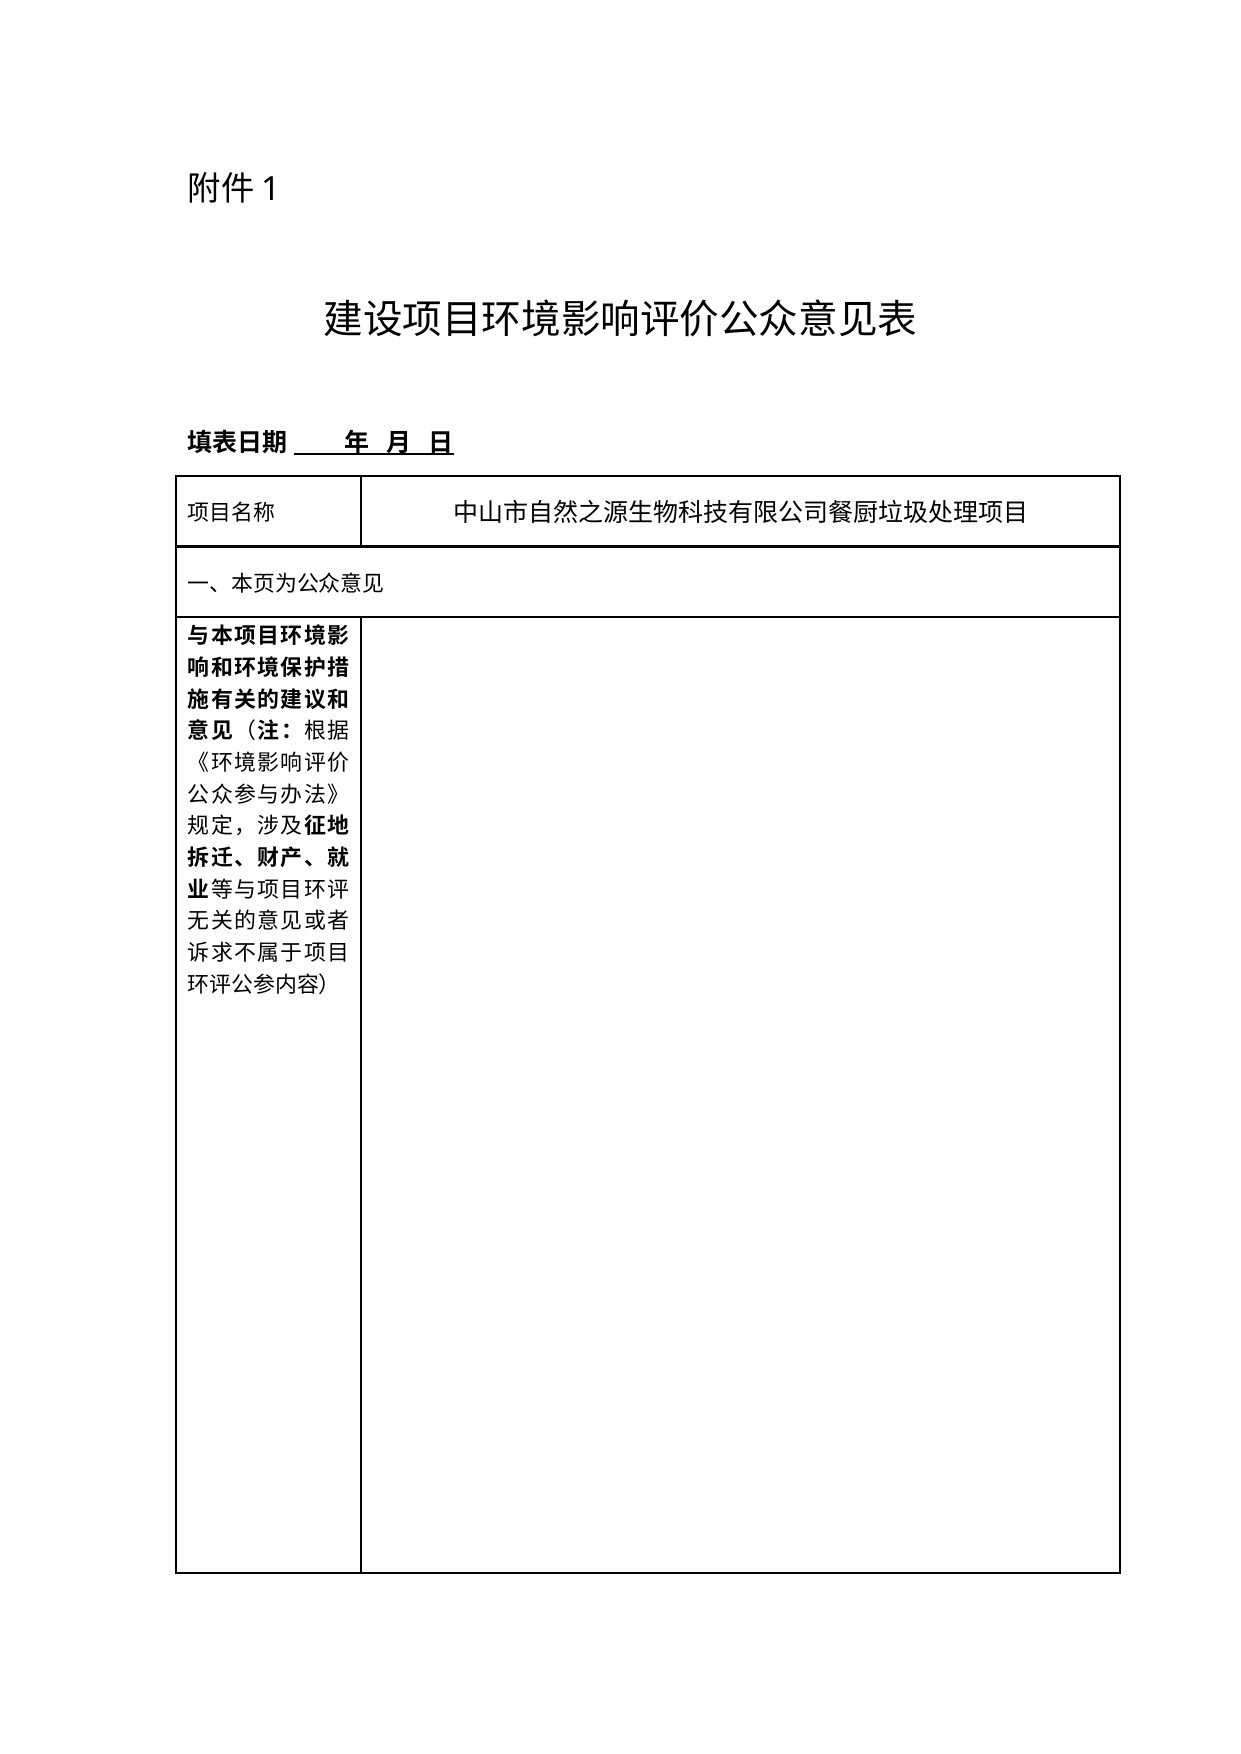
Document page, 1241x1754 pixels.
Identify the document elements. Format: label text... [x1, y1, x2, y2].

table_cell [177, 618, 360, 1572]
table_cell 一、本页为公众意见 [177, 548, 1119, 616]
text 附件1 [187, 162, 1053, 210]
text 填表日期 年 月 日 [187, 422, 1053, 458]
table_header 项目名称 [177, 477, 360, 545]
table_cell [362, 618, 1119, 1572]
table_header 中山市自然之源生物科技有限公司餐厨垃圾处理项目 [362, 477, 1119, 545]
text 建设项目环境影响评价公众意见表 [187, 288, 1053, 345]
